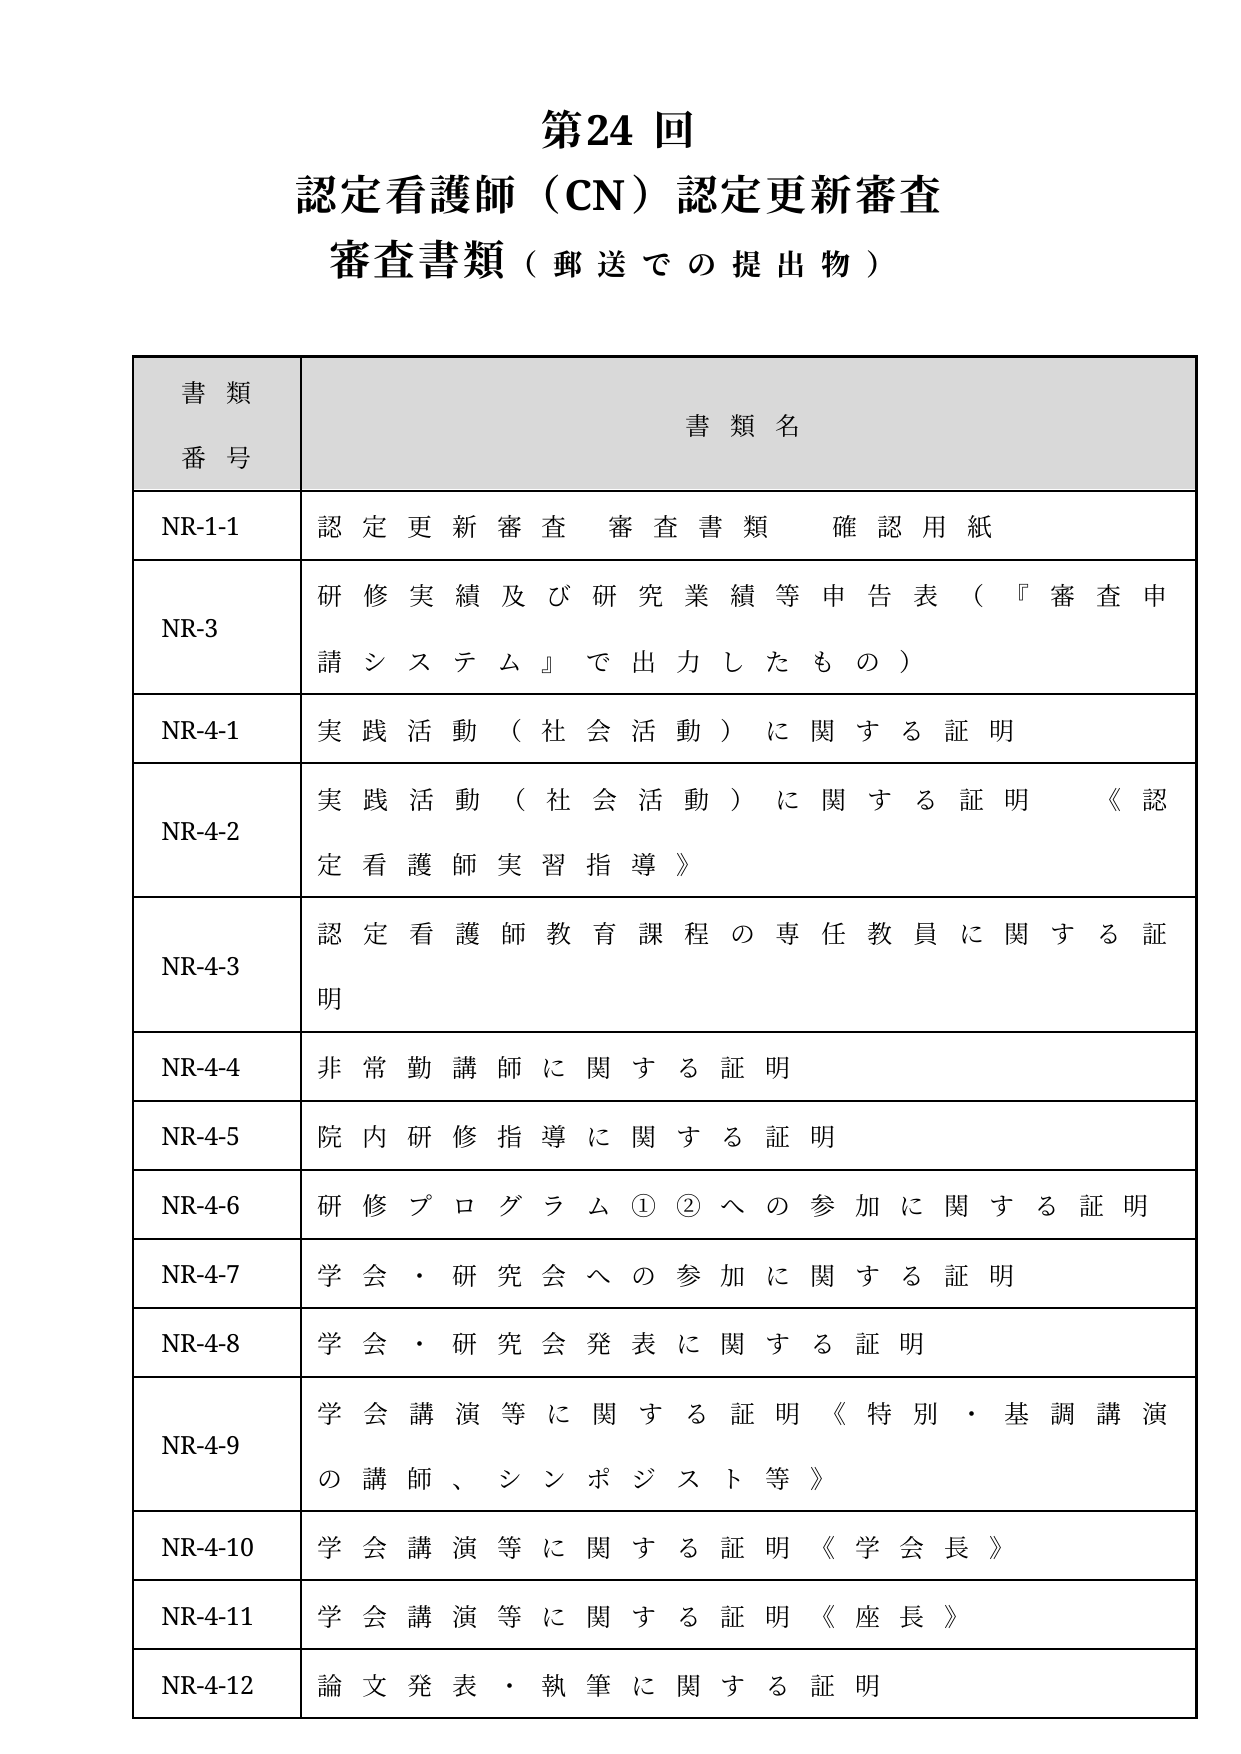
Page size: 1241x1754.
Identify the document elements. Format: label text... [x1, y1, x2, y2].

table_header 書類名 [302, 358, 1195, 489]
table_cell NR-4-12 [134, 1650, 300, 1717]
table_cell NR-3 [134, 561, 300, 693]
text 審査書類（郵送での提出物） [94, 225, 1146, 290]
table_cell 実践活動（社会活動）に関する証明 [302, 695, 1195, 762]
table_cell 院内研修指導に関する証明 [302, 1102, 1195, 1169]
table_cell NR-4-4 [134, 1033, 300, 1099]
table_cell 学会講演等に関する証明《学会長》 [302, 1512, 1195, 1579]
table_cell 学会講演等に関する証明《特別・基調講演の講師、シンポジスト等》 [302, 1378, 1195, 1510]
table_cell NR-4-8 [134, 1309, 300, 1376]
table_cell 非常勤講師に関する証明 [302, 1033, 1195, 1099]
table_cell NR-4-3 [134, 898, 300, 1031]
table_cell 認定看護師教育課程の専任教員に関する証明 [302, 898, 1195, 1031]
table_cell 認定更新審査 審査書類 確認用紙 [302, 492, 1195, 559]
table_cell 論文発表・執筆に関する証明 [302, 1650, 1195, 1717]
table_cell NR-1-1 [134, 492, 300, 559]
table_cell NR-4-1 [134, 695, 300, 762]
table_cell NR-4-2 [134, 764, 300, 896]
table_cell NR-4-9 [134, 1378, 300, 1510]
table_cell NR-4-5 [134, 1102, 300, 1169]
table_cell 学会・研究会への参加に関する証明 [302, 1240, 1195, 1307]
table_cell 実践活動（社会活動）に関する証明 《認定看護師実習指導》 [302, 764, 1195, 896]
table_cell 学会・研究会発表に関する証明 [302, 1309, 1195, 1376]
table_cell 研修プログラム①②への参加に関する証明 [302, 1171, 1195, 1238]
table_cell 学会講演等に関する証明《座長》 [302, 1581, 1195, 1648]
table_cell NR-4-7 [134, 1240, 300, 1307]
table_cell NR-4-6 [134, 1171, 300, 1238]
text 認定看護師（CN）認定更新審査 [94, 160, 1146, 225]
text 第24回 [94, 94, 1146, 160]
table_header 書類番号 [134, 358, 300, 489]
table_cell NR-4-11 [134, 1581, 300, 1648]
table_cell 研修実績及び研究業績等申告表（『審査申請システム』で出力したもの） [302, 561, 1195, 693]
table_cell NR-4-10 [134, 1512, 300, 1579]
